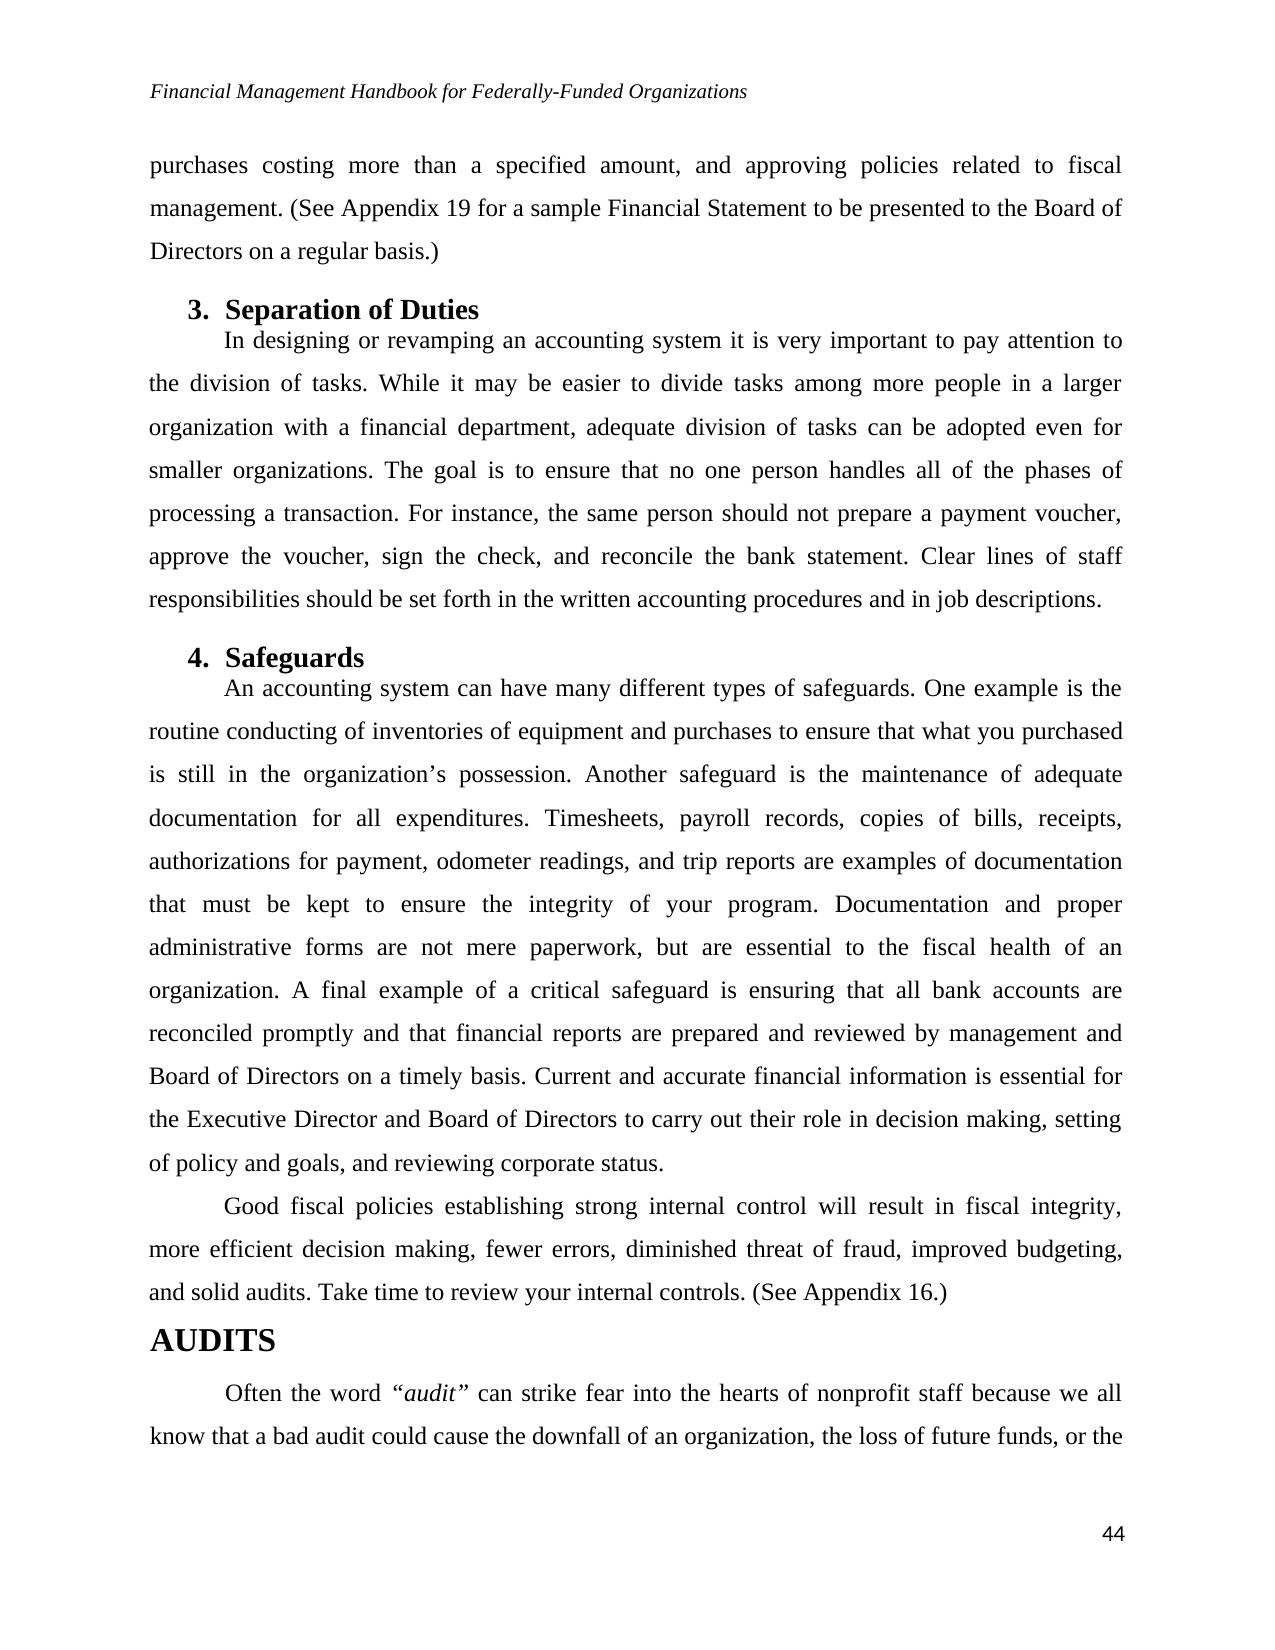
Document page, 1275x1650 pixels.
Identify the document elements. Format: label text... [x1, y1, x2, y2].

text Good fiscal policies establishing strong internal control will result in fiscal integrity, more efficient decision making, fewer errors, diminished threat of fraud, improved budgeting, and solid audits. Take time to review your internal controls. (See Appendix 16.) [148, 1191, 1123, 1306]
subtitle Safeguards [187, 640, 1125, 673]
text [149, 150, 1123, 265]
text An accounting system can have many different types of safeguards. One example is the routine conducting of inventories of equipment and purchases to ensure that what you purchased is still in the organization’s possession. Another safeguard is the maintenance of adequate documentation for all expenditures. Timesheets, payroll records, copies of bills, receipts, authorizations for payment, odometer readings, and trip reports are examples of documentation that must be kept to ensure the integrity of your program. Documentation and proper administrative forms are not mere paperwork, but are essential to the fiscal health of an organization. A final example of a critical safeguard is ensuring that all bank accounts are reconciled promptly and that financial reports are prepared and reviewed by management and Board of Directors on a timely basis. Current and accurate financial information is essential for the Executive Director and Board of Directors to carry out their role in decision making, setting of policy and goals, and reviewing corporate status. [150, 673, 1125, 1176]
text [149, 1378, 1123, 1449]
subtitle Separation of Duties [187, 292, 1125, 325]
text In designing or revamping an accounting system it is very important to pay attention to the division of tasks. While it may be easier to divide tasks among more people in a larger organization with a financial department, adequate division of tasks can be adopted even for smaller organizations. The goal is to ensure that no one person handles all of the phases of processing a transaction. For instance, the same person should not prepare a payment voucher, approve the voucher, sign the check, and reconcile the bank statement. Clear lines of staff responsibilities should be set forth in the written accounting procedures and in job descriptions. [150, 325, 1125, 613]
subtitle Audits [150, 1320, 1125, 1358]
